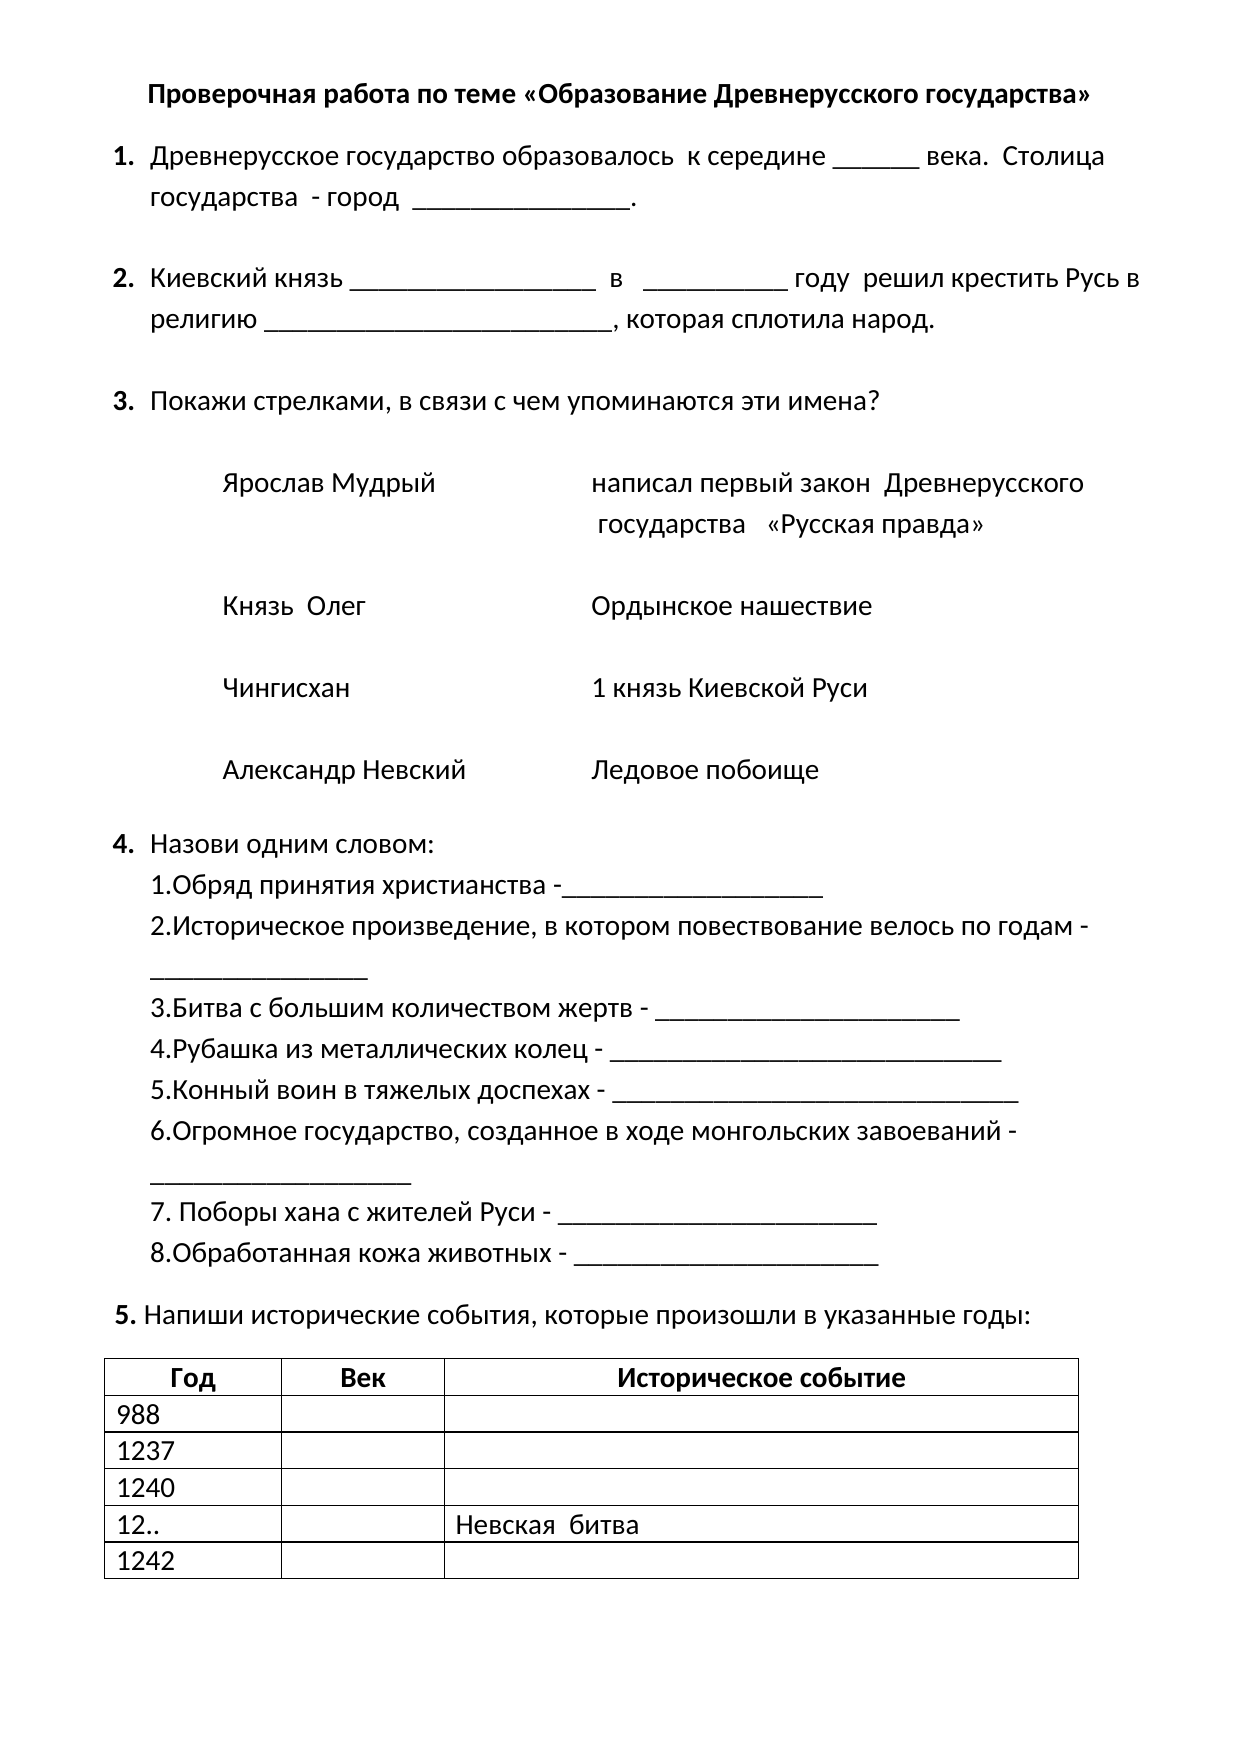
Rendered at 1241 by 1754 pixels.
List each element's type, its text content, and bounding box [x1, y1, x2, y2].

table_cell [445, 1543, 1078, 1578]
list Ярослав Мудрый написал первый закон Древнерусского [222, 464, 1165, 500]
table_cell 1242 [105, 1543, 281, 1578]
list 5.Конный воин в тяжелых доспехах - ____________________________ [150, 1071, 1165, 1106]
list 8.Обработанная кожа животных - _____________________ [150, 1234, 1165, 1270]
list 6.Огромное государство, созданное в ходе монгольских завоеваний - __________________ [150, 1112, 1165, 1188]
list 2.Историческое произведение, в котором повествование велось по годам - _______________ [150, 907, 1165, 983]
list 4.Рубашка из металлических колец - ___________________________ [150, 1030, 1165, 1065]
list 1.Обряд принятия христианства -__________________ [150, 866, 1165, 902]
table_cell [282, 1469, 444, 1505]
table_cell [445, 1396, 1078, 1431]
list Древнерусское государство образовалось к середине ______ века. Столица государства - город _______________. [112, 137, 1165, 213]
table_cell [445, 1433, 1078, 1468]
list Киевский князь _________________ в __________ году решил крестить Русь в религию ________________________, которая сплотила народ. [112, 259, 1165, 336]
text Проверочная работа по теме «Образование Древнерусского государства» [75, 75, 1165, 111]
table_cell Невская битва [445, 1506, 1078, 1541]
list Назови одним словом: [112, 825, 1165, 861]
list Покажи стрелками, в связи с чем упоминаются эти имена? [112, 382, 1165, 418]
table_cell [282, 1506, 444, 1541]
table_cell [282, 1543, 444, 1578]
text 5. Напиши исторические события, которые произошли в указанные годы: [75, 1296, 1165, 1332]
list Князь Олег Ордынское нашествие [222, 587, 1165, 623]
table_header Год [105, 1359, 281, 1395]
table_cell 1237 [105, 1433, 281, 1468]
list 7. Поборы хана с жителей Руси - ______________________ [150, 1193, 1165, 1229]
table_cell [282, 1396, 444, 1431]
table_cell [282, 1433, 444, 1468]
table_header Век [282, 1359, 444, 1395]
list государства «Русская правда» [517, 505, 1165, 541]
table_cell 12.. [105, 1506, 281, 1541]
list Александр Невский Ледовое побоище [222, 751, 1165, 786]
list Чингисхан 1 князь Киевской Руси [222, 669, 1165, 704]
table_cell [445, 1469, 1078, 1505]
table_header Историческое событие [445, 1359, 1078, 1395]
list 3.Битва с большим количеством жертв - _____________________ [150, 989, 1165, 1024]
table_cell 1240 [105, 1469, 281, 1505]
table_cell 988 [105, 1396, 281, 1431]
